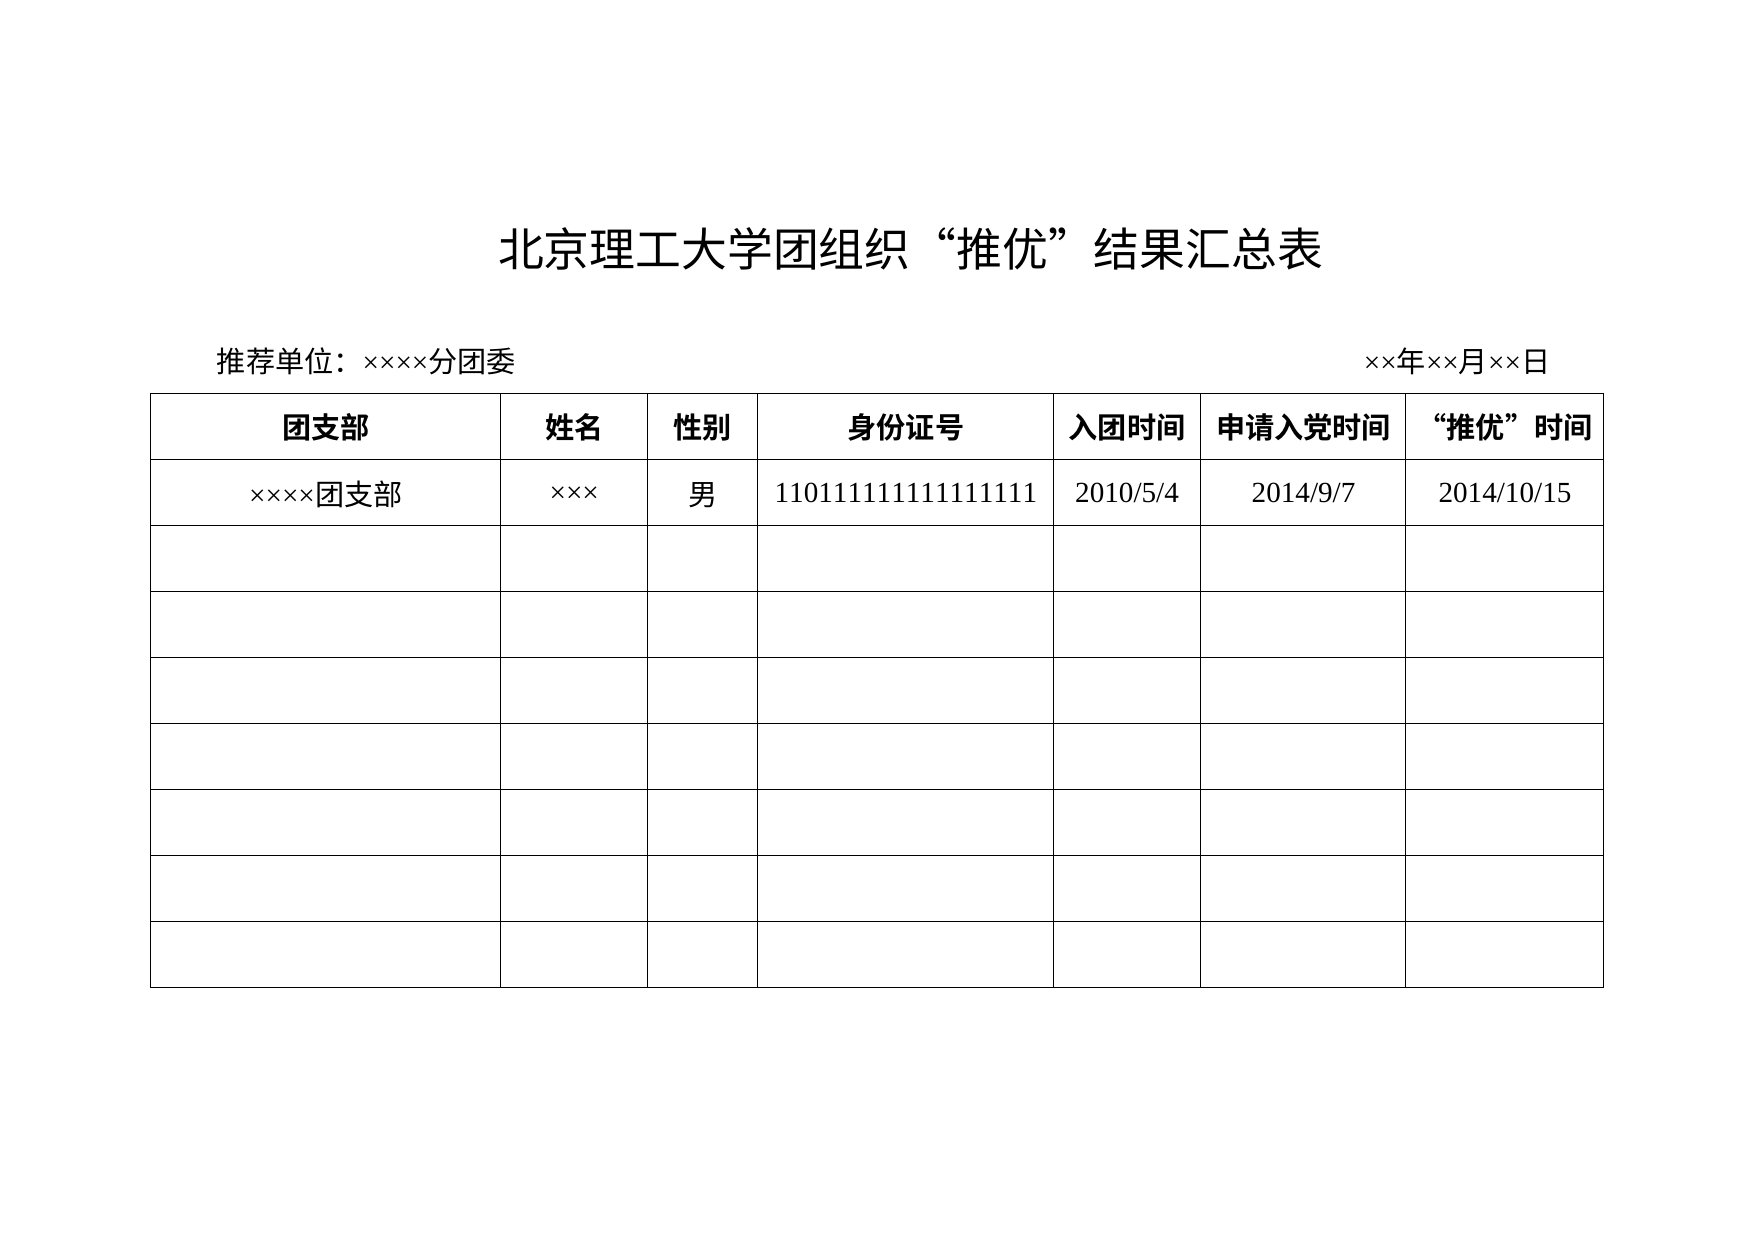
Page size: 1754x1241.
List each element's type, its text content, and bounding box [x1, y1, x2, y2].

table_cell ××××团支部 [151, 460, 500, 525]
table_header 姓名 [501, 394, 647, 459]
table_cell [1201, 724, 1405, 789]
table_cell 2014/9/7 [1201, 460, 1405, 525]
table_cell [151, 856, 500, 921]
table_cell [501, 526, 647, 591]
table_cell [501, 658, 647, 723]
table_cell [1054, 592, 1200, 657]
table_cell [1406, 790, 1603, 855]
table_cell [151, 592, 500, 657]
table_header 入团时间 [1054, 394, 1200, 459]
table_cell [151, 658, 500, 723]
table_cell [501, 790, 647, 855]
table_cell [501, 856, 647, 921]
table_cell [758, 592, 1053, 657]
table_cell [758, 526, 1053, 591]
table_cell [151, 922, 500, 987]
table_cell 2010/5/4 [1054, 460, 1200, 525]
table_cell [501, 592, 647, 657]
table_header 申请入党时间 [1201, 394, 1405, 459]
table_cell [501, 724, 647, 789]
table_cell [648, 856, 757, 921]
table_header 身份证号 [758, 394, 1053, 459]
table_cell 男 [648, 460, 757, 525]
table_cell [1054, 790, 1200, 855]
list 北京理工大学团组织“推优”结果汇总表 [150, 198, 1604, 295]
table_cell [758, 922, 1053, 987]
table_cell [1054, 658, 1200, 723]
table_cell [648, 592, 757, 657]
table_cell [1201, 922, 1405, 987]
table_cell [1054, 856, 1200, 921]
table_cell [1054, 526, 1200, 591]
table_header “推优”时间 [1406, 394, 1603, 459]
table_cell [1406, 724, 1603, 789]
table_header 性别 [648, 394, 757, 459]
text 推荐单位：××××分团委 ××年××月××日 [150, 328, 1604, 393]
table_cell [1406, 658, 1603, 723]
table_cell [151, 724, 500, 789]
table_cell [758, 790, 1053, 855]
table_cell [1406, 922, 1603, 987]
table_cell [648, 922, 757, 987]
table_cell [1054, 922, 1200, 987]
table_cell [1406, 592, 1603, 657]
table_header 团支部 [151, 394, 500, 459]
table_cell [648, 724, 757, 789]
table_cell [1201, 592, 1405, 657]
table_cell 110111111111111111 [758, 460, 1053, 525]
table_cell [648, 790, 757, 855]
table_cell [1201, 856, 1405, 921]
table_cell [758, 658, 1053, 723]
table_cell ××× [501, 460, 647, 525]
table_cell [648, 526, 757, 591]
table_cell [1201, 658, 1405, 723]
table_cell 2014/10/15 [1406, 460, 1603, 525]
table_cell [1406, 526, 1603, 591]
table_cell [151, 790, 500, 855]
table_cell [1201, 790, 1405, 855]
table_cell [151, 526, 500, 591]
table_cell [1054, 724, 1200, 789]
table_cell [1201, 526, 1405, 591]
table_cell [648, 658, 757, 723]
table_cell [758, 856, 1053, 921]
table_cell [758, 724, 1053, 789]
table_cell [1406, 856, 1603, 921]
table_cell [501, 922, 647, 987]
